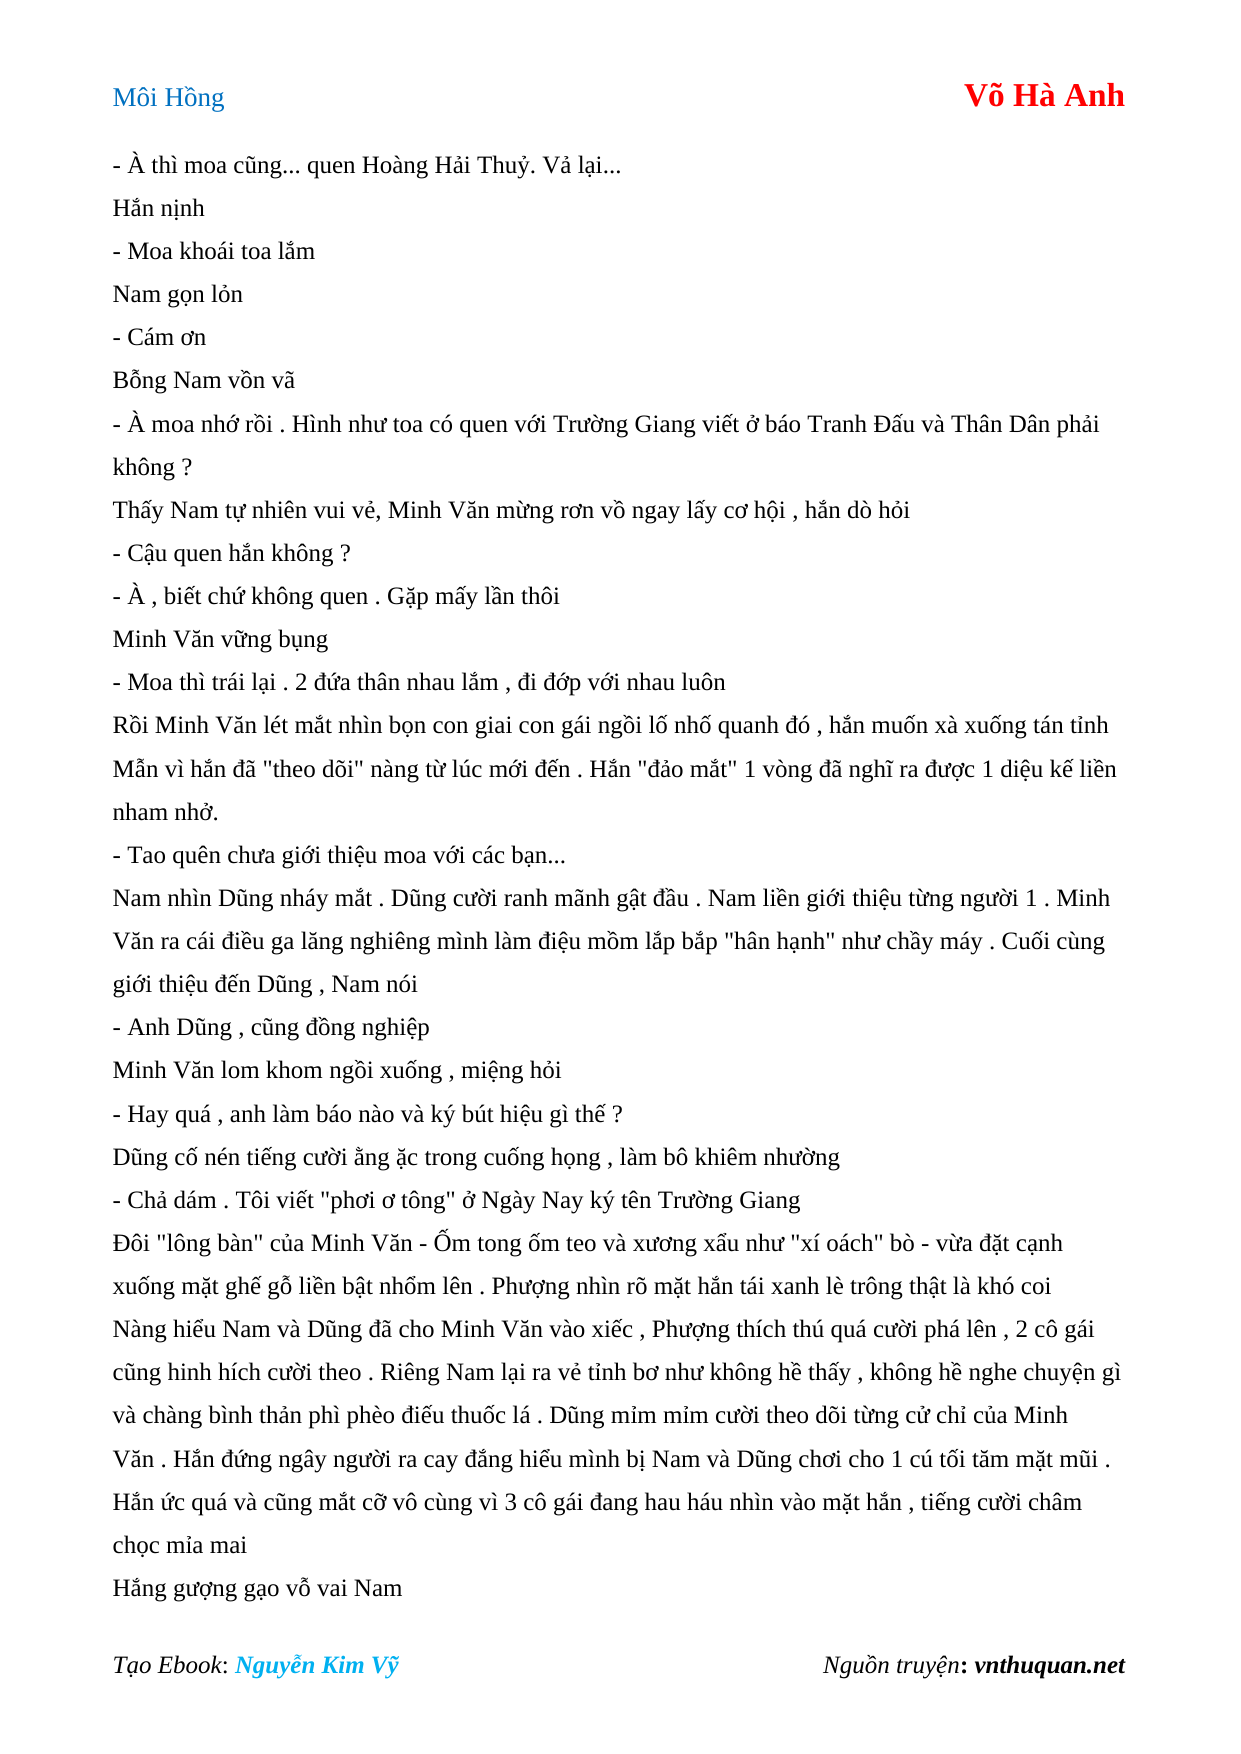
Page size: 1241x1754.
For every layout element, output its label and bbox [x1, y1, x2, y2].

text [112, 150, 1128, 1602]
